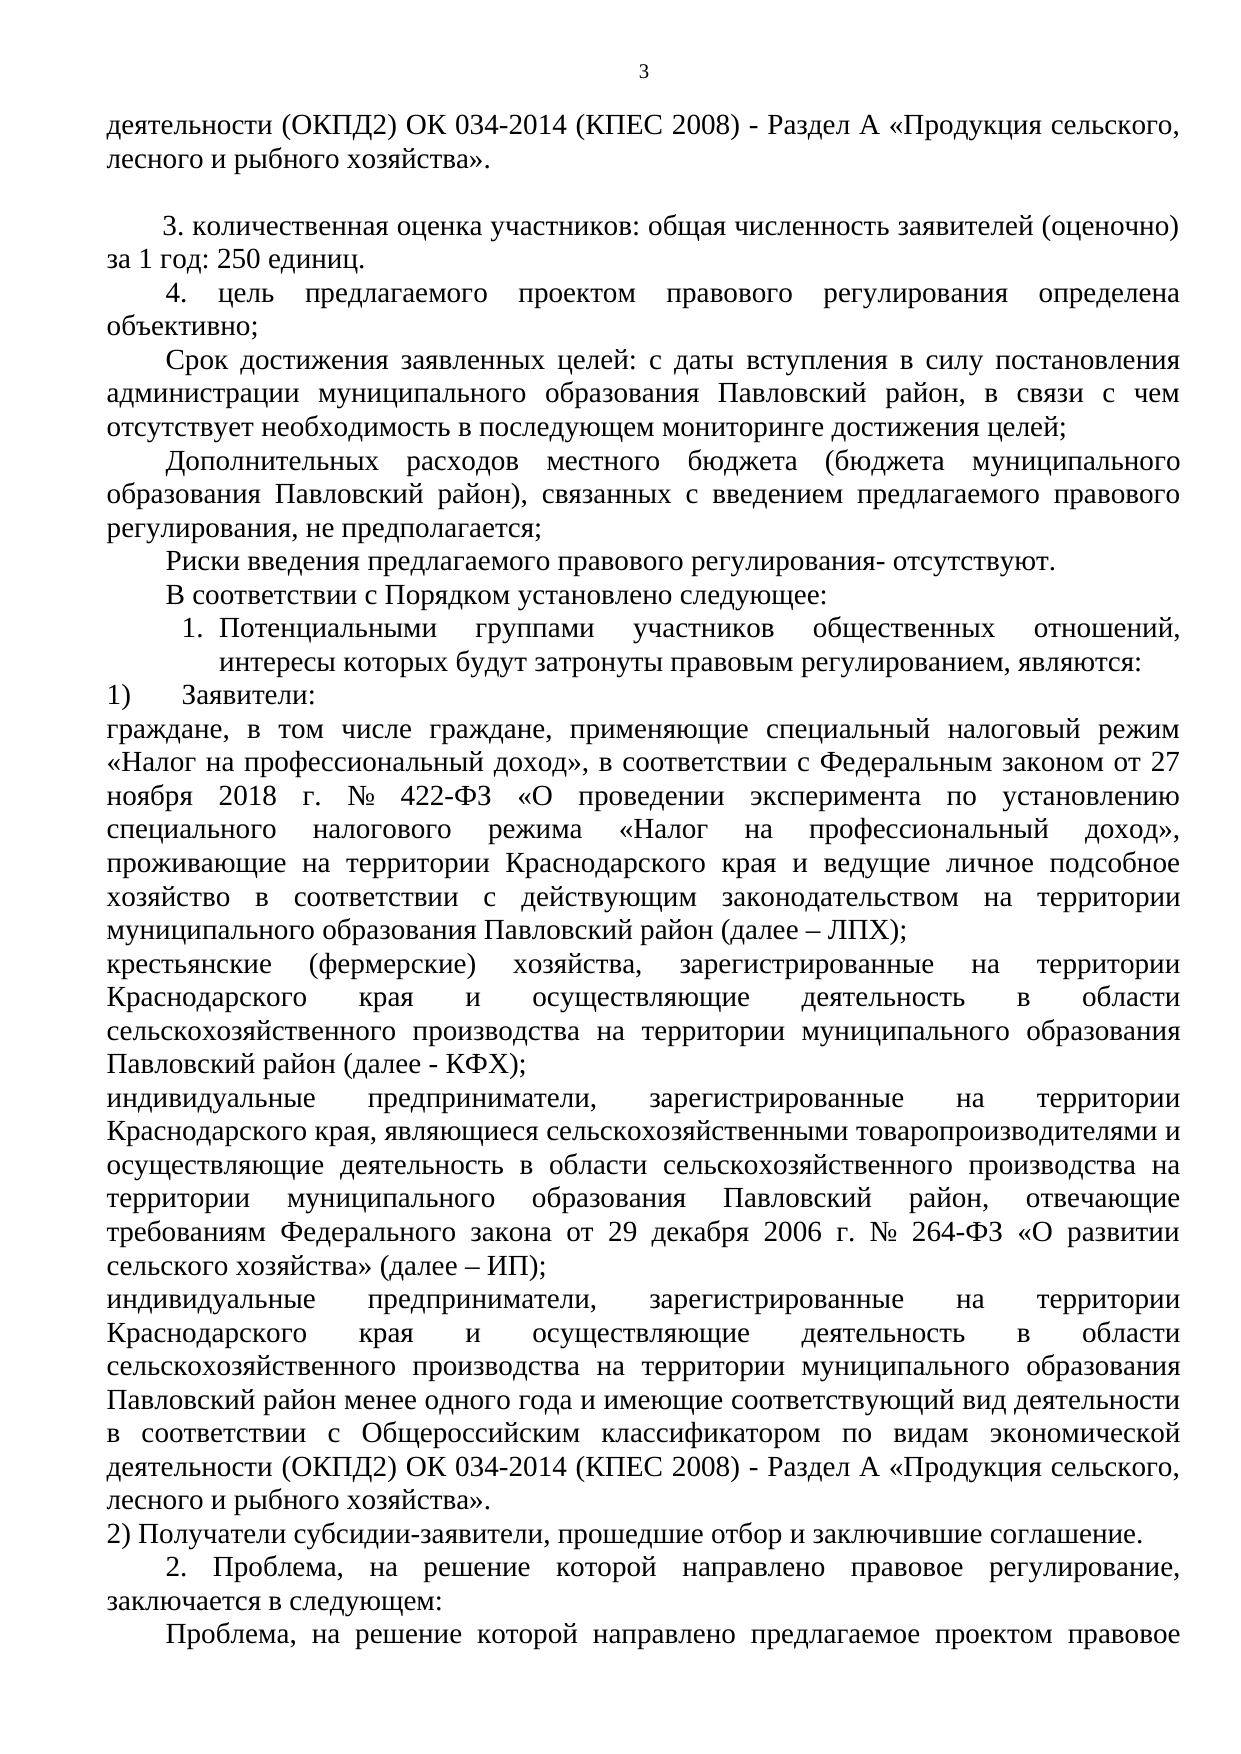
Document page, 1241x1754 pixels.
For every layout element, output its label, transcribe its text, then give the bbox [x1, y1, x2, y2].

text 3. количественная оценка участников: общая численность заявителей (оценочно) за 1 год: 250 единиц. [106, 208, 1181, 275]
text крестьянские (фермерские) хозяйства, зарегистрированные на территории Краснодарского края и осуществляющие деятельность в области сельскохозяйственного производства на территории муниципального образования Павловский район (далее - КФХ); [106, 946, 1181, 1080]
text граждане, в том числе граждане, применяющие специальный налоговый режим «Налог на профессиональный доход», в соответствии с Федеральным законом от 27 ноября 2018 г. № 422-ФЗ «О проведении эксперимента по установлению специального налогового режима «Налог на профессиональный доход», проживающие на территории Краснодарского края и ведущие личное подсобное хозяйство в соответствии с действующим законодательством на территории муниципального образования Павловский район (далее – ЛПХ); [106, 711, 1181, 946]
text 2) Получатели субсидии-заявители, прошедшие отбор и заключившие соглашение. [106, 1516, 1181, 1549]
list Потенциальными группами участников общественных отношений, интересы которых будут затронуты правовым регулированием, являются: [181, 610, 1181, 677]
text индивидуальные предприниматели, зарегистрированные на территории Краснодарского края, являющиеся сельскохозяйственными товаропроизводителями и осуществляющие деятельность в области сельскохозяйственного производства на территории муниципального образования Павловский район, отвечающие требованиям Федерального закона от 29 декабря 2006 г. № 264-ФЗ «О развитии сельского хозяйства» (далее – ИП); [106, 1080, 1181, 1281]
text 4. цель предлагаемого проектом правового регулирования определена объективно; [106, 275, 1181, 342]
text Срок достижения заявленных целей: с даты вступления в силу постановления администрации муниципального образования Павловский район, в связи с чем отсутствует необходимость в последующем мониторинге достижения целей; [106, 342, 1181, 443]
text В соответствии с Порядком установлено следующее: [106, 577, 1181, 610]
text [106, 107, 1181, 174]
text Дополнительных расходов местного бюджета (бюджета муниципального образования Павловский район), связанных с введением предлагаемого правового регулирования, не предполагается; [106, 443, 1181, 543]
text Риски введения предлагаемого правового регулирования- отсутствуют. [106, 543, 1181, 577]
text 2. Проблема, на решение которой направлено правовое регулирование, заключается в следующем: [106, 1549, 1181, 1617]
text 1) Заявители: [106, 677, 1181, 711]
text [106, 1617, 1181, 1650]
